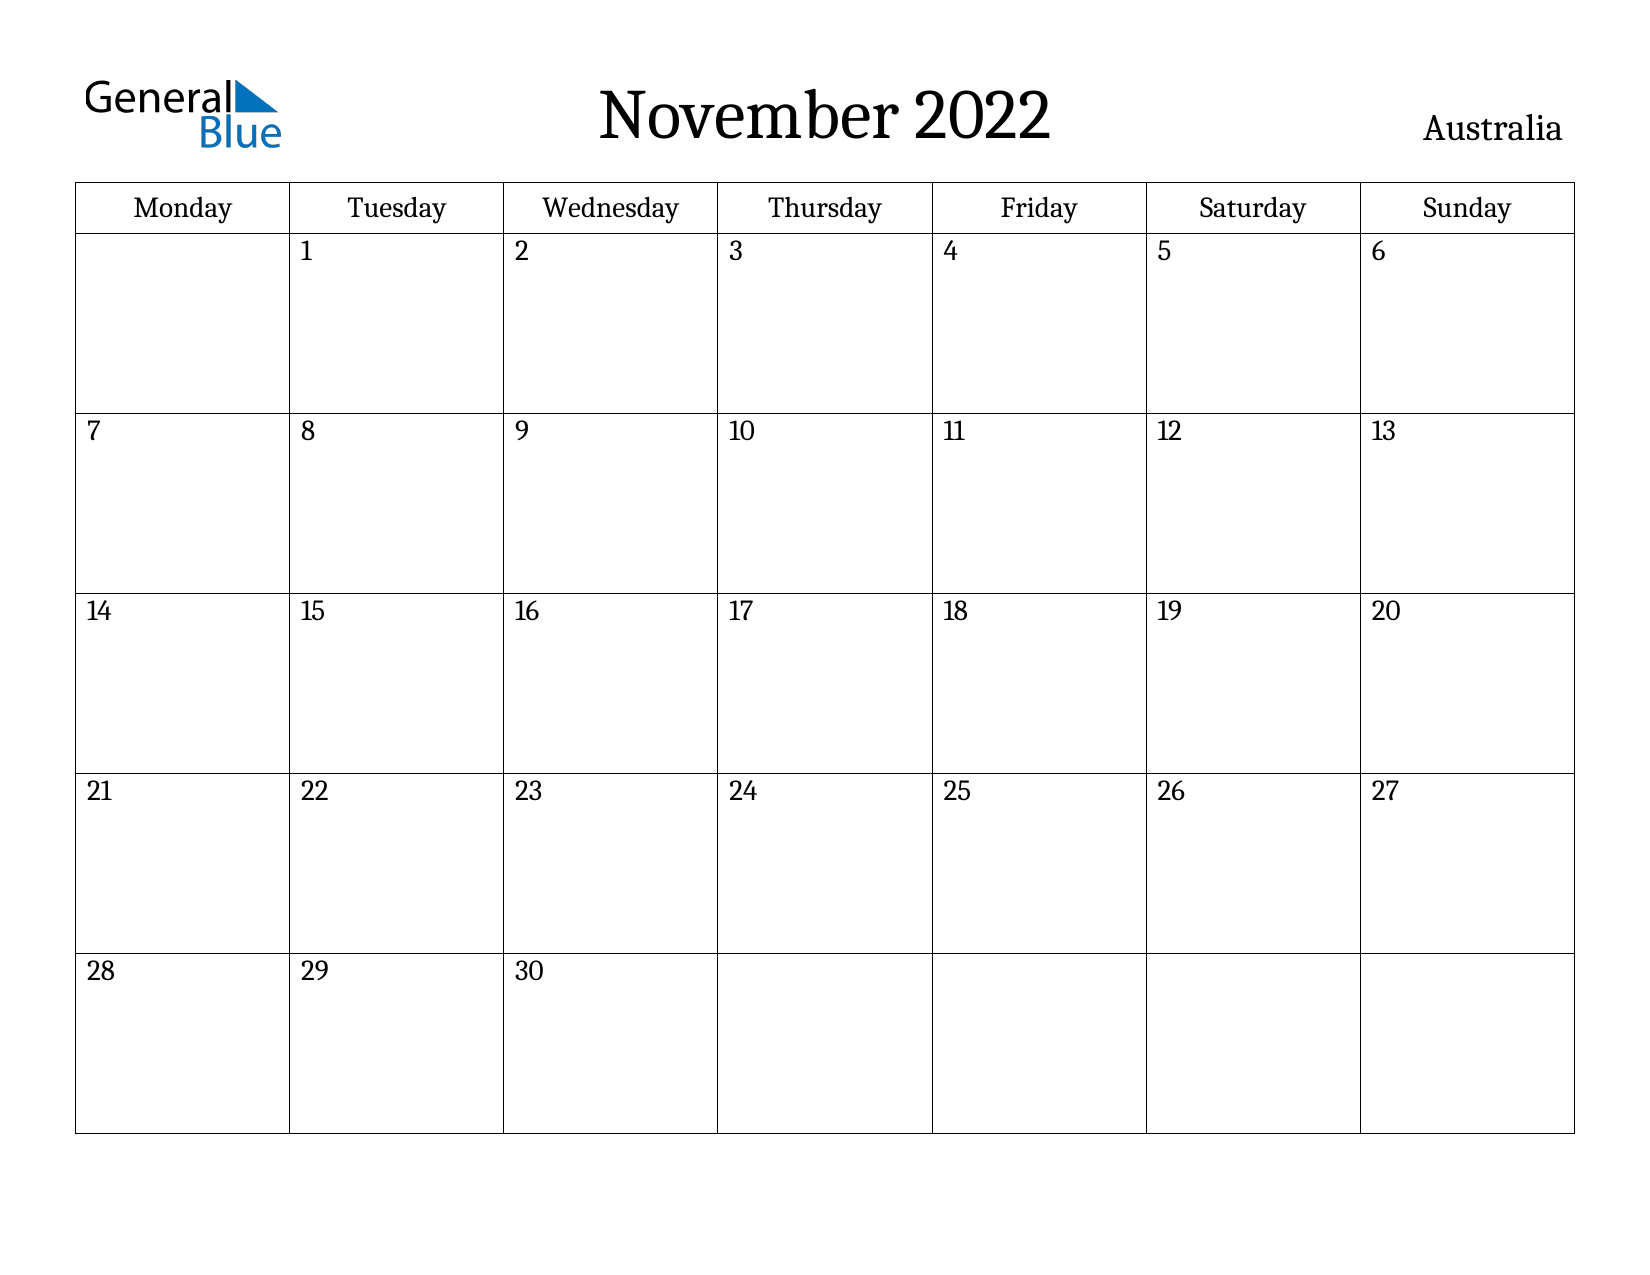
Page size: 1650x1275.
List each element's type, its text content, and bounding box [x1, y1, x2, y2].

table_cell [76, 988, 289, 1133]
table_cell 5 [1147, 234, 1360, 267]
table_cell 6 [1361, 234, 1574, 267]
table_header [76, 75, 503, 182]
table_cell Friday [933, 183, 1146, 233]
table_cell 1 [290, 234, 503, 267]
table_cell [504, 808, 717, 953]
table_header November 2022 [504, 75, 1146, 182]
table_cell [718, 808, 932, 953]
table_cell 18 [933, 594, 1146, 627]
table_cell [1361, 448, 1574, 593]
table_cell 11 [933, 414, 1146, 447]
table_cell [1147, 954, 1360, 987]
table_cell [290, 267, 503, 413]
table_cell 24 [718, 774, 932, 807]
table_cell 10 [718, 414, 932, 447]
table_cell Tuesday [290, 183, 503, 233]
table_cell [1361, 627, 1574, 773]
table_cell Sunday [1361, 183, 1574, 233]
table_cell 28 [76, 954, 289, 987]
table_cell [933, 627, 1146, 773]
table_cell [290, 988, 503, 1133]
table_cell [504, 988, 717, 1133]
table_cell [504, 448, 717, 593]
table_cell [1361, 954, 1574, 987]
table_cell [76, 448, 289, 593]
table_header Australia [1146, 75, 1574, 182]
table_cell 20 [1361, 594, 1574, 627]
table_cell 25 [933, 774, 1146, 807]
table_cell Monday [76, 183, 289, 233]
table_cell [718, 627, 932, 773]
table_cell [1147, 267, 1360, 413]
table_cell 7 [76, 414, 289, 447]
table_cell 21 [76, 774, 289, 807]
table_cell [1147, 988, 1360, 1133]
table_cell [290, 808, 503, 953]
table_cell Saturday [1147, 183, 1360, 233]
table_cell [718, 448, 932, 593]
table_cell [76, 627, 289, 773]
table_cell [933, 954, 1146, 987]
table_cell [933, 808, 1146, 953]
table_cell [1361, 267, 1574, 413]
picture [86, 80, 281, 148]
table_cell 3 [718, 234, 932, 267]
table_cell 8 [290, 414, 503, 447]
table_cell [76, 267, 289, 413]
table_cell [504, 267, 717, 413]
table_cell [1361, 808, 1574, 953]
table_cell 19 [1147, 594, 1360, 627]
table_cell [718, 267, 932, 413]
table_cell 12 [1147, 414, 1360, 447]
table_cell [718, 988, 932, 1133]
table_cell Wednesday [504, 183, 717, 233]
table_cell 14 [76, 594, 289, 627]
table_cell 27 [1361, 774, 1574, 807]
table_cell [76, 234, 289, 267]
table_cell 15 [290, 594, 503, 627]
table_cell 16 [504, 594, 717, 627]
table_cell 26 [1147, 774, 1360, 807]
table_cell 30 [504, 954, 717, 987]
table_cell [76, 808, 289, 953]
table_cell [933, 267, 1146, 413]
table_cell 4 [933, 234, 1146, 267]
table_cell [1361, 988, 1574, 1133]
table_cell [1147, 627, 1360, 773]
table_cell [290, 448, 503, 593]
table_cell [504, 627, 717, 773]
table_cell 22 [290, 774, 503, 807]
table_cell 9 [504, 414, 717, 447]
table_cell [290, 627, 503, 773]
table_cell [718, 954, 932, 987]
table_cell [933, 448, 1146, 593]
table_cell 23 [504, 774, 717, 807]
table_cell [1147, 448, 1360, 593]
table_cell 29 [290, 954, 503, 987]
table_cell [933, 988, 1146, 1133]
table_cell 2 [504, 234, 717, 267]
table_cell 13 [1361, 414, 1574, 447]
table_cell Thursday [718, 183, 932, 233]
table_cell [1147, 808, 1360, 953]
table_cell 17 [718, 594, 932, 627]
